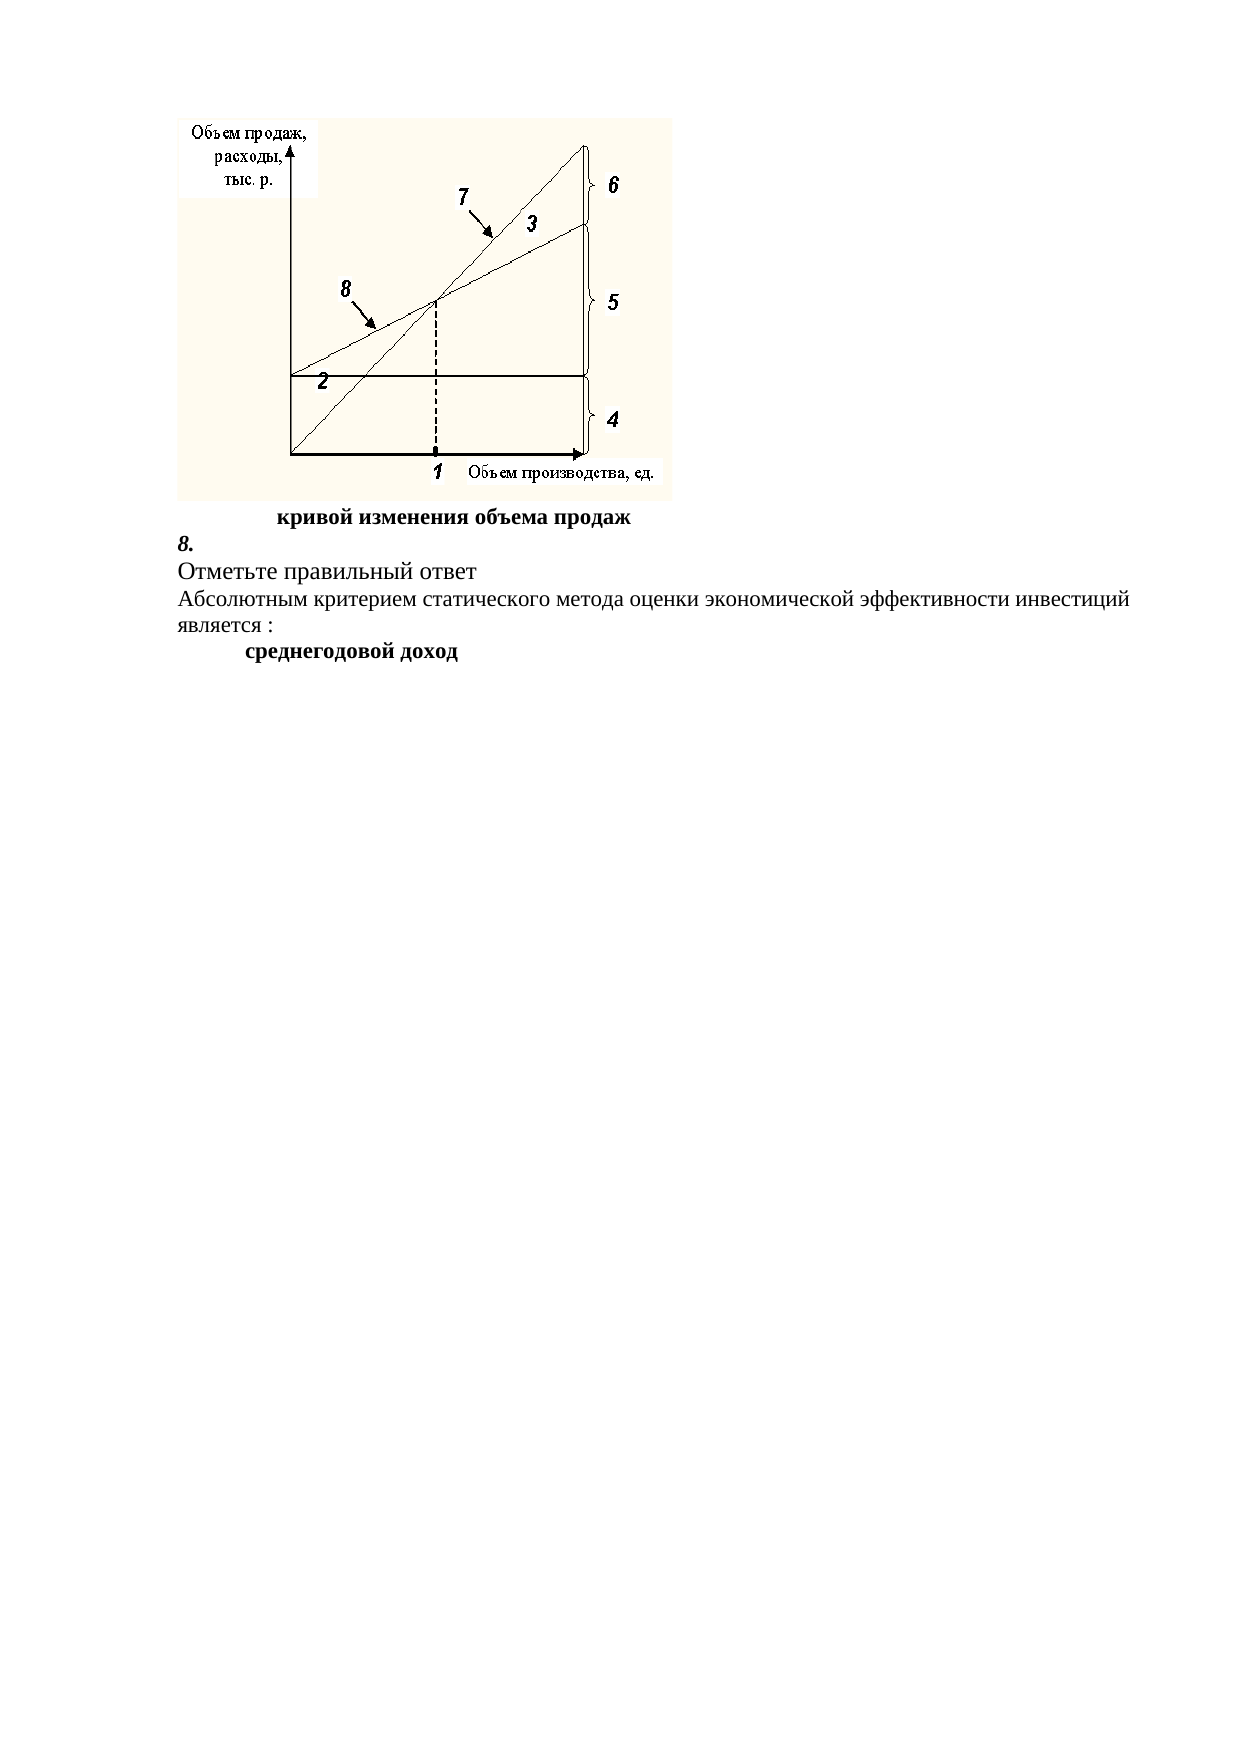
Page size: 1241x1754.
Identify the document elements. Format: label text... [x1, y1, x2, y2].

text среднегодовой доход [245, 637, 1152, 664]
picture [177, 118, 673, 501]
text Отметьте правильный ответ [177, 556, 1152, 585]
text 8. [177, 530, 1152, 556]
text кривой изменения объема продаж [245, 501, 1152, 530]
text Абсолютным критерием статического метода оценки экономической эффективности инвестиций является : [177, 585, 1152, 637]
